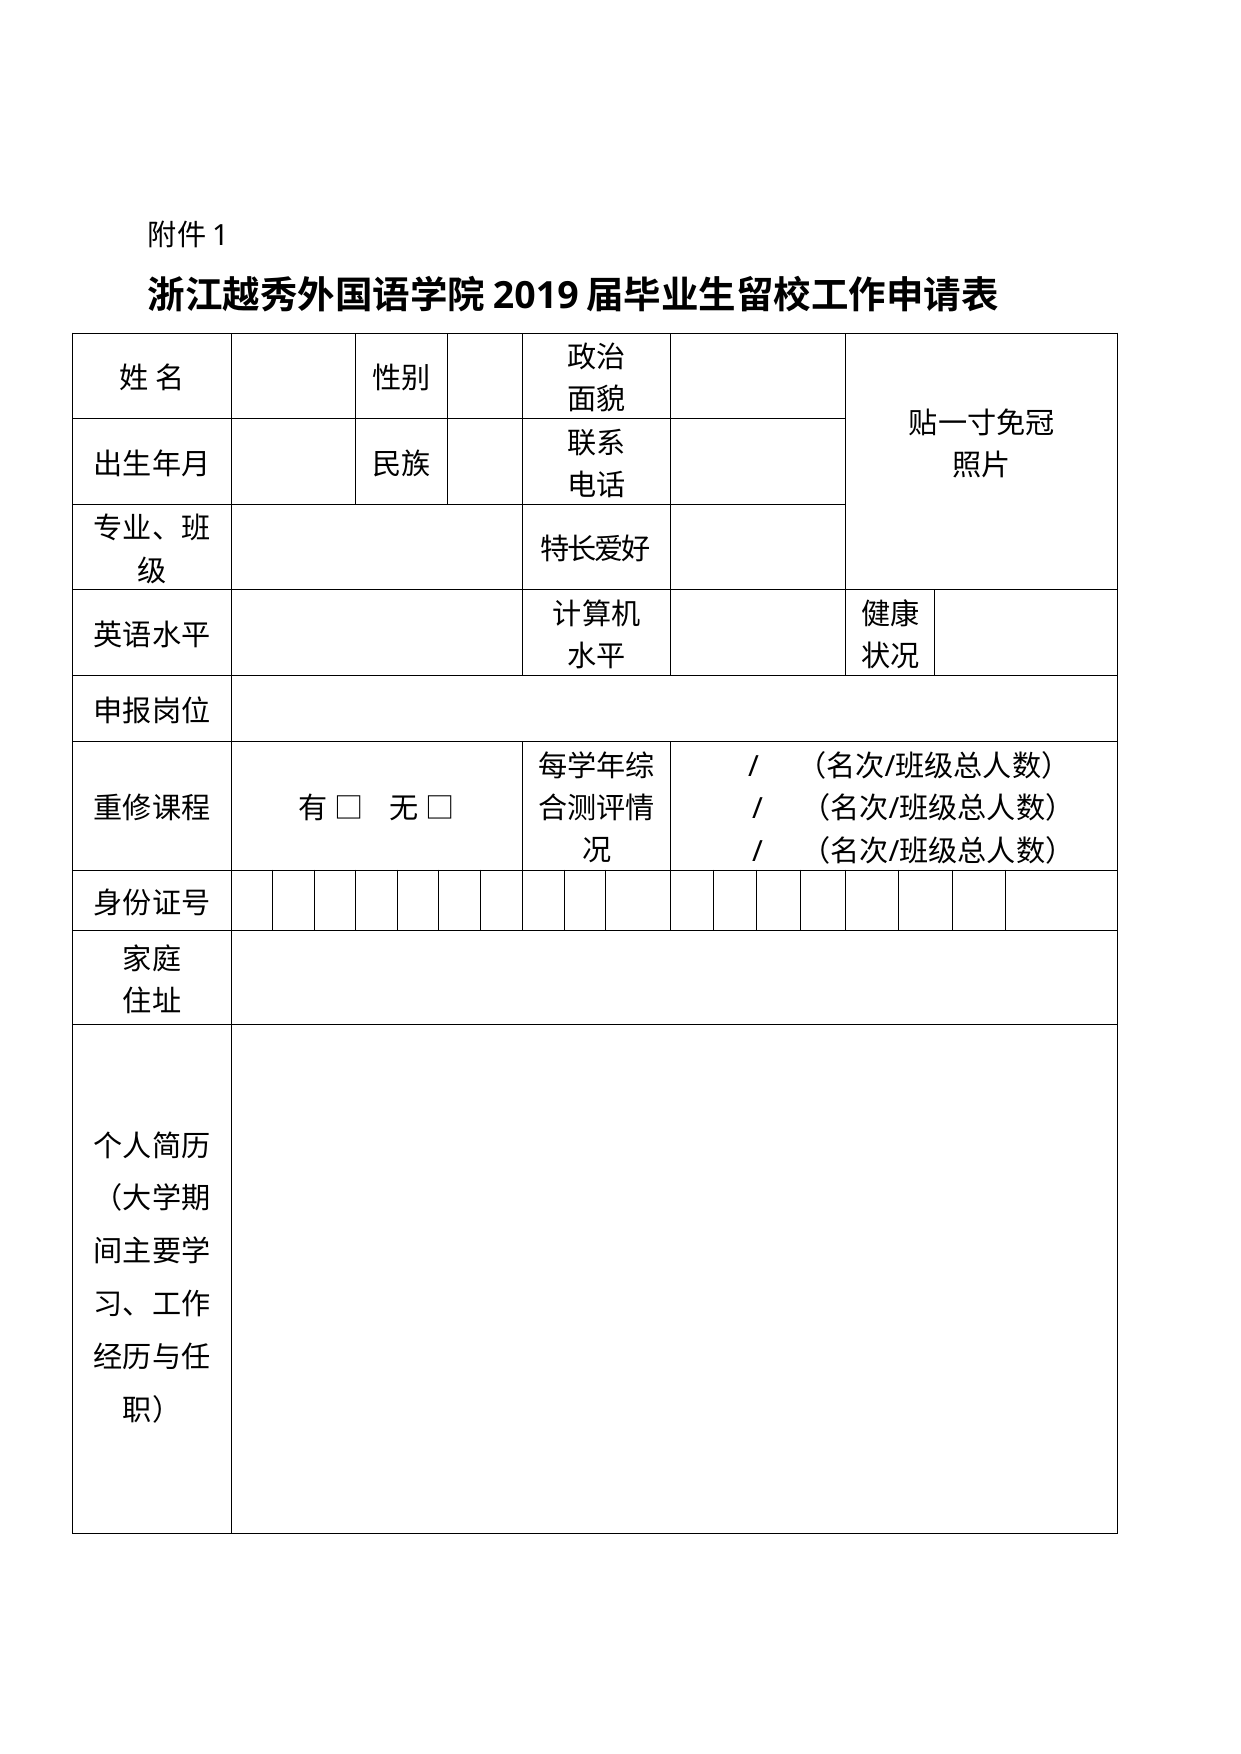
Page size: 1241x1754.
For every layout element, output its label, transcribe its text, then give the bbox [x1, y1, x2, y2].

table_cell 出生年月 [73, 419, 231, 504]
table_cell [356, 871, 397, 930]
table_cell [481, 871, 522, 930]
table_cell [714, 871, 756, 930]
table_cell 联系 电话 [523, 419, 670, 504]
table_header [232, 334, 355, 418]
table_cell [448, 419, 522, 504]
table_cell [232, 1025, 1117, 1533]
table_cell [398, 871, 438, 930]
table_cell 专业、班级 [73, 505, 231, 589]
table_cell 健康状况 [846, 590, 934, 675]
table_cell [232, 676, 1117, 741]
table_cell [523, 871, 564, 930]
table_cell [801, 871, 845, 930]
table_cell [232, 590, 522, 675]
table_cell [671, 590, 845, 675]
table_cell 每学年综合测评情况 [523, 742, 670, 869]
text 浙江越秀外国语学院2019届毕业生留校工作申请表 [148, 264, 1106, 319]
table_cell 英语水平 [73, 590, 231, 675]
table_cell 特长爱好 [523, 505, 670, 589]
table_cell [232, 505, 522, 589]
table_header [671, 334, 845, 418]
table_cell 民族 [356, 419, 447, 504]
table_cell [671, 505, 845, 589]
table_cell 申报岗位 [73, 676, 231, 741]
table_cell [232, 419, 355, 504]
table_cell [1006, 871, 1117, 930]
table_cell [671, 419, 845, 504]
table_cell [439, 871, 480, 930]
table_header [448, 334, 522, 418]
text 附件1 [148, 212, 1106, 254]
table_cell [846, 871, 898, 930]
table_cell [953, 871, 1005, 930]
table_cell [315, 871, 355, 930]
table_cell [273, 871, 314, 930]
table_cell 计算机 水平 [523, 590, 670, 675]
table_cell 个人简历 （大学期间主要学习、工作经历与任职） [73, 1025, 231, 1533]
table_cell [935, 590, 1117, 675]
table_header 政治 面貌 [523, 334, 670, 418]
table_cell 家庭 住址 [73, 931, 231, 1023]
table_cell [671, 871, 713, 930]
table_header 姓 名 [73, 334, 231, 418]
table_cell [232, 871, 272, 930]
table_header 性别 [356, 334, 447, 418]
table_cell / （名次/班级总人数） / （名次/班级总人数） / （名次/班级总人数） [671, 742, 1117, 869]
table_cell [232, 931, 1117, 1023]
table_cell 重修课程 [73, 742, 231, 869]
table_cell 身份证号 [73, 871, 231, 930]
table_cell [899, 871, 952, 930]
table_header 贴一寸免冠 照片 [846, 334, 1117, 589]
table_cell 有 □ 无 □ [232, 742, 522, 869]
table_cell [606, 871, 670, 930]
table_cell [565, 871, 605, 930]
table_cell [757, 871, 800, 930]
